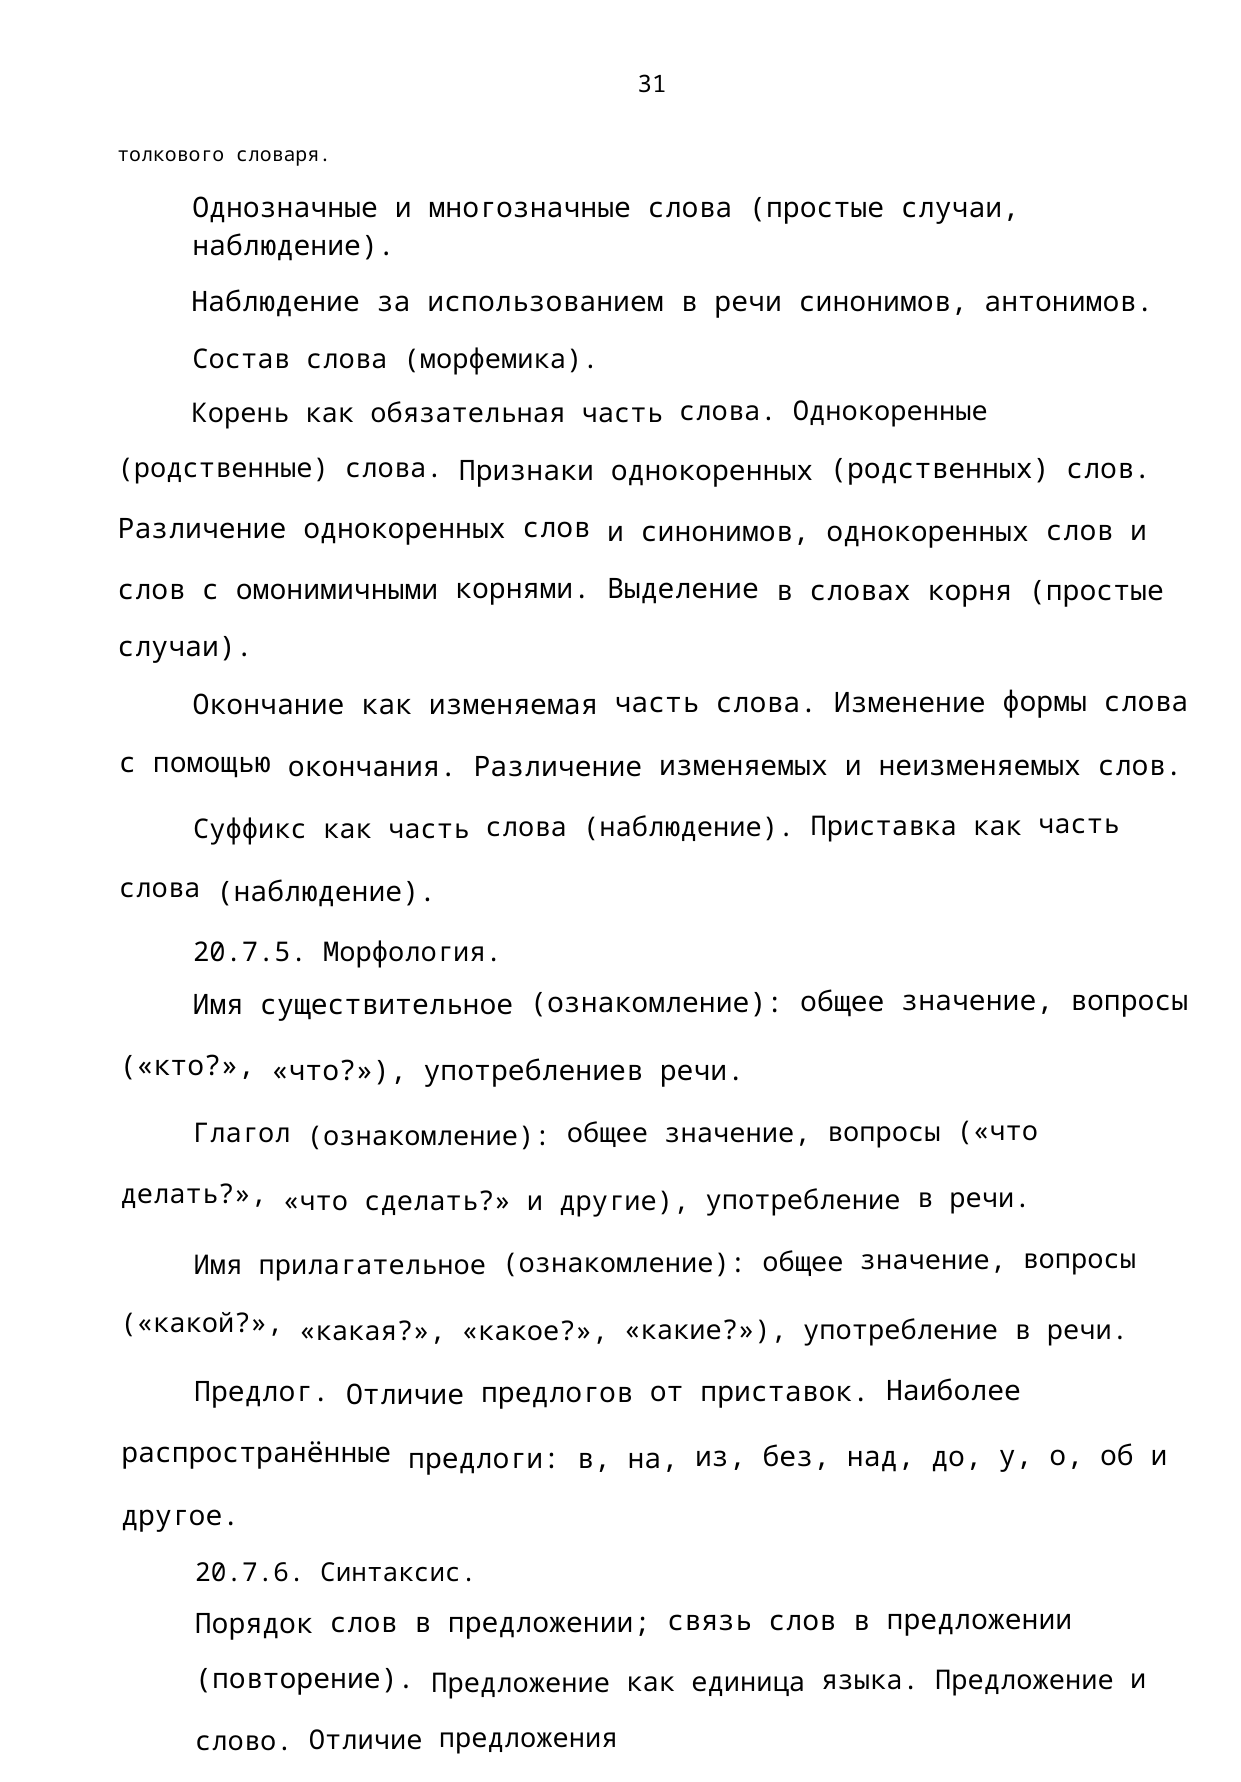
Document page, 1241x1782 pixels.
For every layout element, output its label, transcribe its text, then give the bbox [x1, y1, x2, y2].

text Суффикс как часть слова (наблюдение). Приставка как часть слова (наблюдение). [119, 805, 1190, 910]
text Глагол (ознакомление): общее значение, вопросы («что делать?», «что сделать?» и другие), употребление в речи. [120, 1111, 1195, 1219]
text Окончание как изменяемая часть слова. Изменение формы слова с помощью окончания. Различение изменяемых и неизменяемых слов. [119, 682, 1189, 784]
text Состав слова (морфемика). [192, 339, 1195, 376]
text 31 [637, 66, 1195, 99]
text Имя прилагательное (ознакомление): общее значение, вопросы («какой?», «какая?», «какое?», «какие?»), употребление в речи. [120, 1240, 1195, 1348]
text 20.7.5. Морфология. [193, 932, 1195, 969]
text Корень как обязательная часть слова. Однокоренные (родственные) слова. Признаки однокоренных (родственных) слов. Различение однокоренных слов и синонимов, однокоренных слов и слов с омонимичными корнями. Выделение в словах корня (простые случаи). [117, 392, 1193, 664]
text Наблюдение за использованием в речи синонимов, антонимов. [191, 282, 1195, 320]
text толкового словаря. [117, 140, 1195, 167]
text 20.7.6. Синтаксис. [195, 1554, 1195, 1589]
text Предлог. Отличие предлогов от приставок. Наиболее распространённые предлоги: в, на, из, без, над, до, у, о, об и другое. [121, 1370, 1204, 1536]
text Порядок слов в предложении; связь слов в предложении (повторение). Предложение как единица языка. Предложение и слово. Отличие предложения [194, 1599, 1199, 1763]
text Однозначные и многозначные слова (простые случаи, наблюдение). [192, 187, 1195, 264]
text Имя существительное (ознакомление): общее значение, вопросы («кто?», «что?»), употреблениев речи. [119, 980, 1192, 1089]
